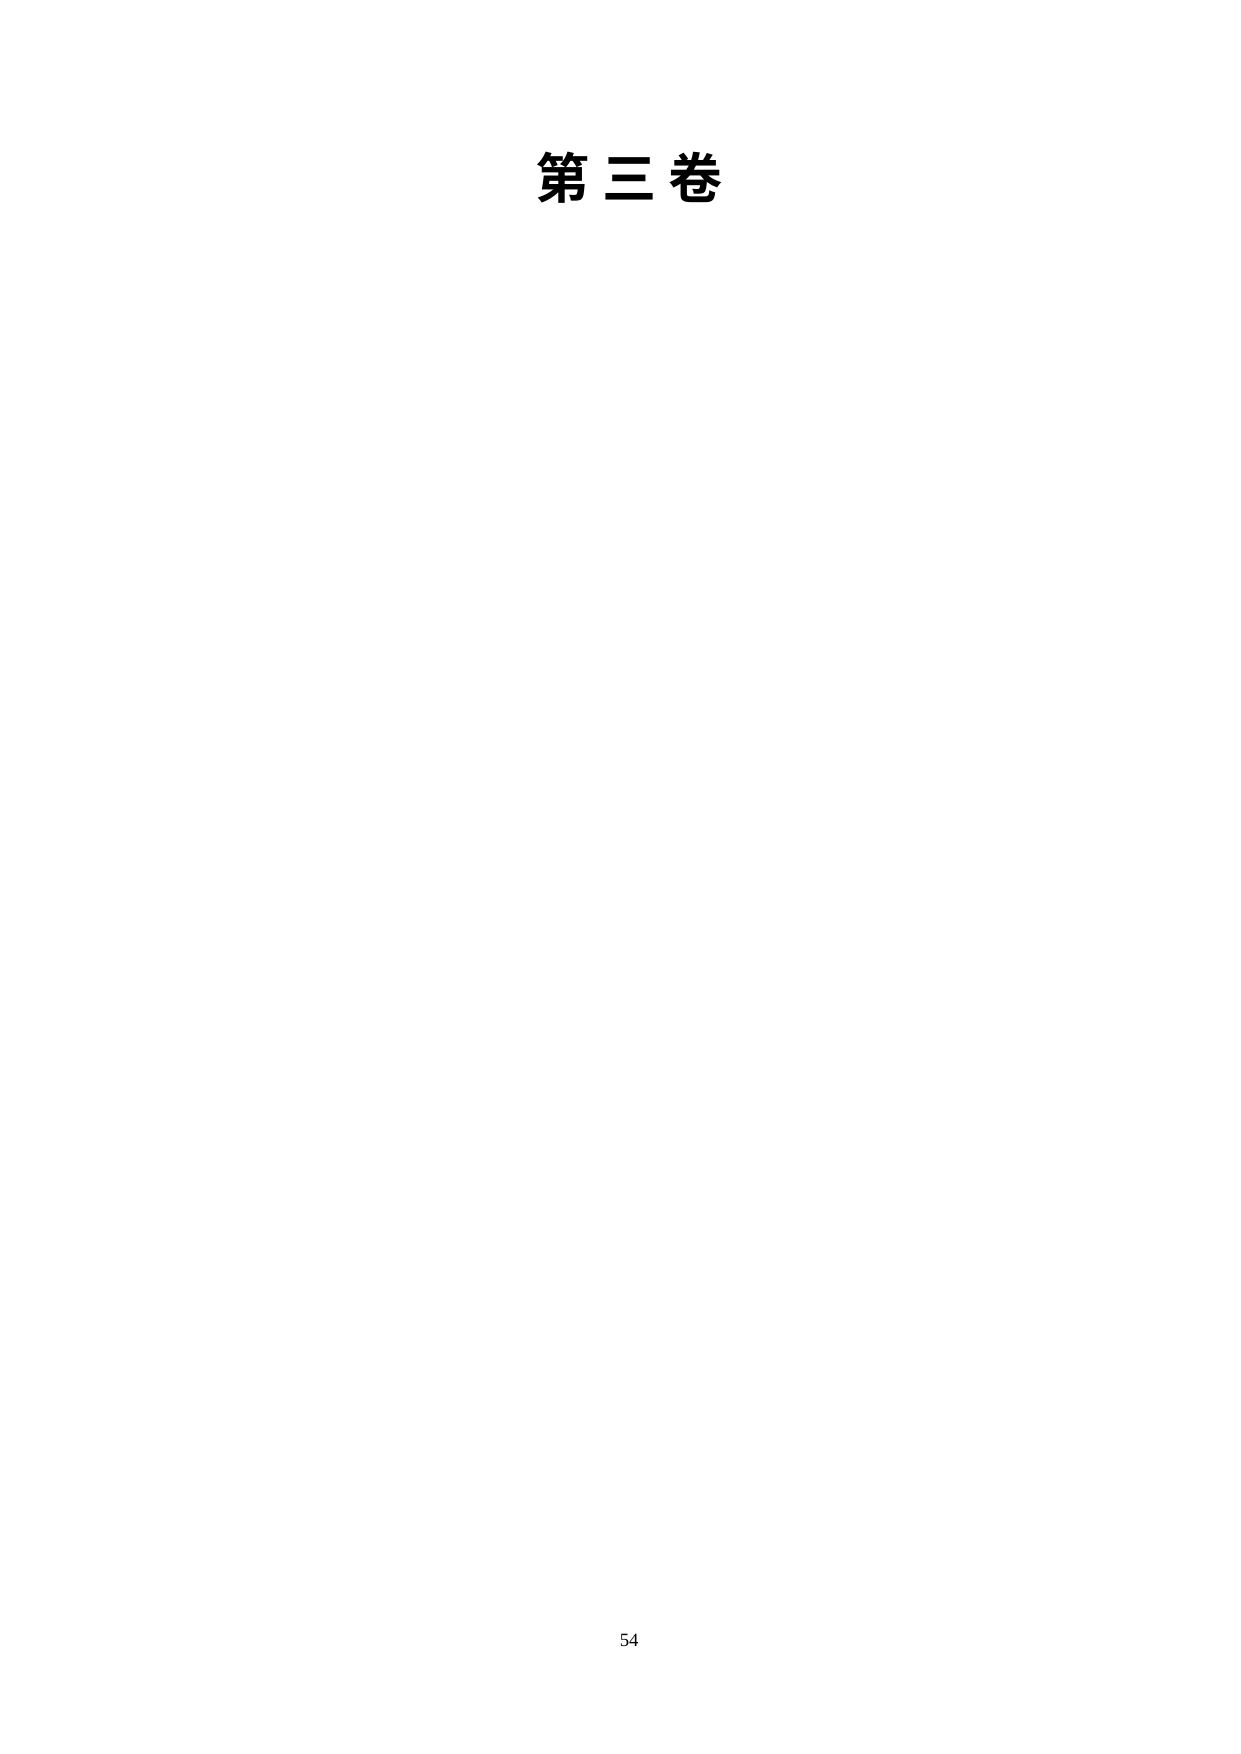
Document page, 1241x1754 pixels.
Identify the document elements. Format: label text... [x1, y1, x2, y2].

subtitle 第 三 卷 [136, 136, 1122, 214]
